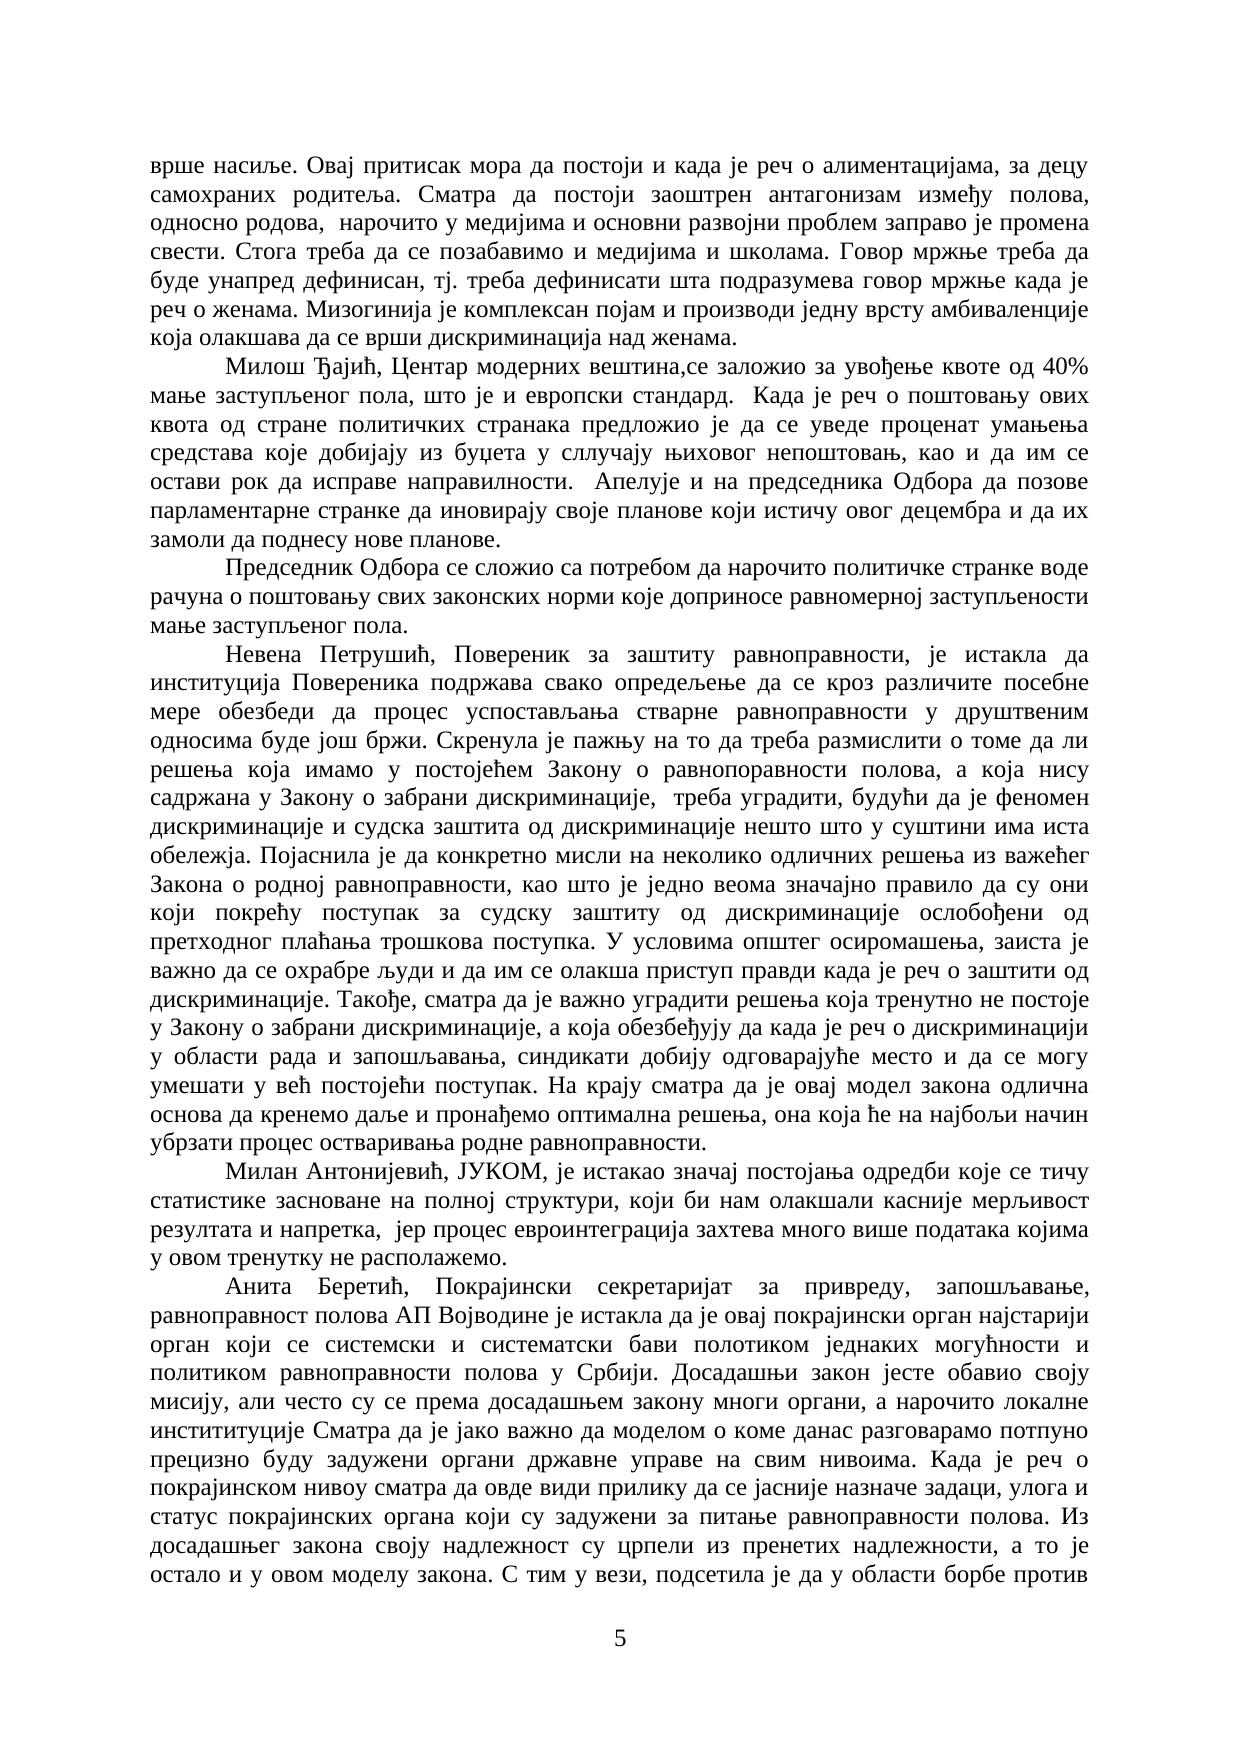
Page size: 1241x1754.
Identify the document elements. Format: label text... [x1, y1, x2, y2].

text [150, 150, 1090, 351]
text Председник Одбора се сложио са потребом да нарочито политичке странке воде рачуна о поштовању свих законских норми које доприносе равномерној заступљености мање заступљеног пола. [150, 552, 1090, 639]
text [150, 1271, 1090, 1587]
text Невена Петрушић, Повереник за заштиту равноправности, је истакла да институција Повереника подржава свако опредељење да се кроз различите посебне мере обезбеди да процес успостављања стварне равноправности у друштвеним односима буде још бржи. Скренула је пажњу на то да треба размислити о томе да ли решења која имамо у постојећем Закону о равнопоравности полова, а која нису садржана у Закону о забрани дискриминације, треба уградити, будући да је феномен дискриминације и судска заштита од дискриминације нешто што у суштини има иста обележја. Појаснила је да конкретно мисли на неколико одличних решења из важећег Закона о родној равноправности, као што је једно веома значајно правило да су они који покрећу поступак за судску заштиту од дискриминације ослобођени од претходног плаћања трошкова поступка. У условима општег осиромашења, заиста је важно да се охрабре људи и да им се олакша приступ правди када је реч о заштити од дискриминације. Такође, сматра да је важно уградити решења која тренутно не постоје у Закону о забрани дискриминације, а која обезбеђују да када је реч о дискриминацији у области рада и запошљавања, синдикати добију одговарајуће место и да се могу умешати у већ постојећи поступак. На крају сматра да је овај модел закона одлична основа да кренемо даље и пронађемо оптимална решења, она која ће на најбољи начин убрзати процес остваривања родне равноправности. [150, 639, 1090, 1156]
text Милош Ђајић, Центар модерних вештина,се заложио за увођење квоте од 40% мање заступљеног пола, што је и европски стандард. Када је реч о поштовању ових квота од стране политичких странака предложио је да се уведе проценат умањења средстава које добијају из буџета у сллучају њиховог непоштовањ, као и да им се остави рок да исправе направилности. Апелује и на председника Одбора да позове парламентарне странке да иновирају своје планове који истичу овог децембра и да их замоли да поднесу нове планове. [150, 351, 1090, 552]
text Милан Антонијевић, ЈУКОМ, је истакао значај постојања одредби које се тичу статистике засноване на полној структури, који би нам олакшали касније мерљивост резултата и напретка, јер процес евроинтеграција захтева много више података којима у овом тренутку не располажемо. [150, 1156, 1090, 1271]
